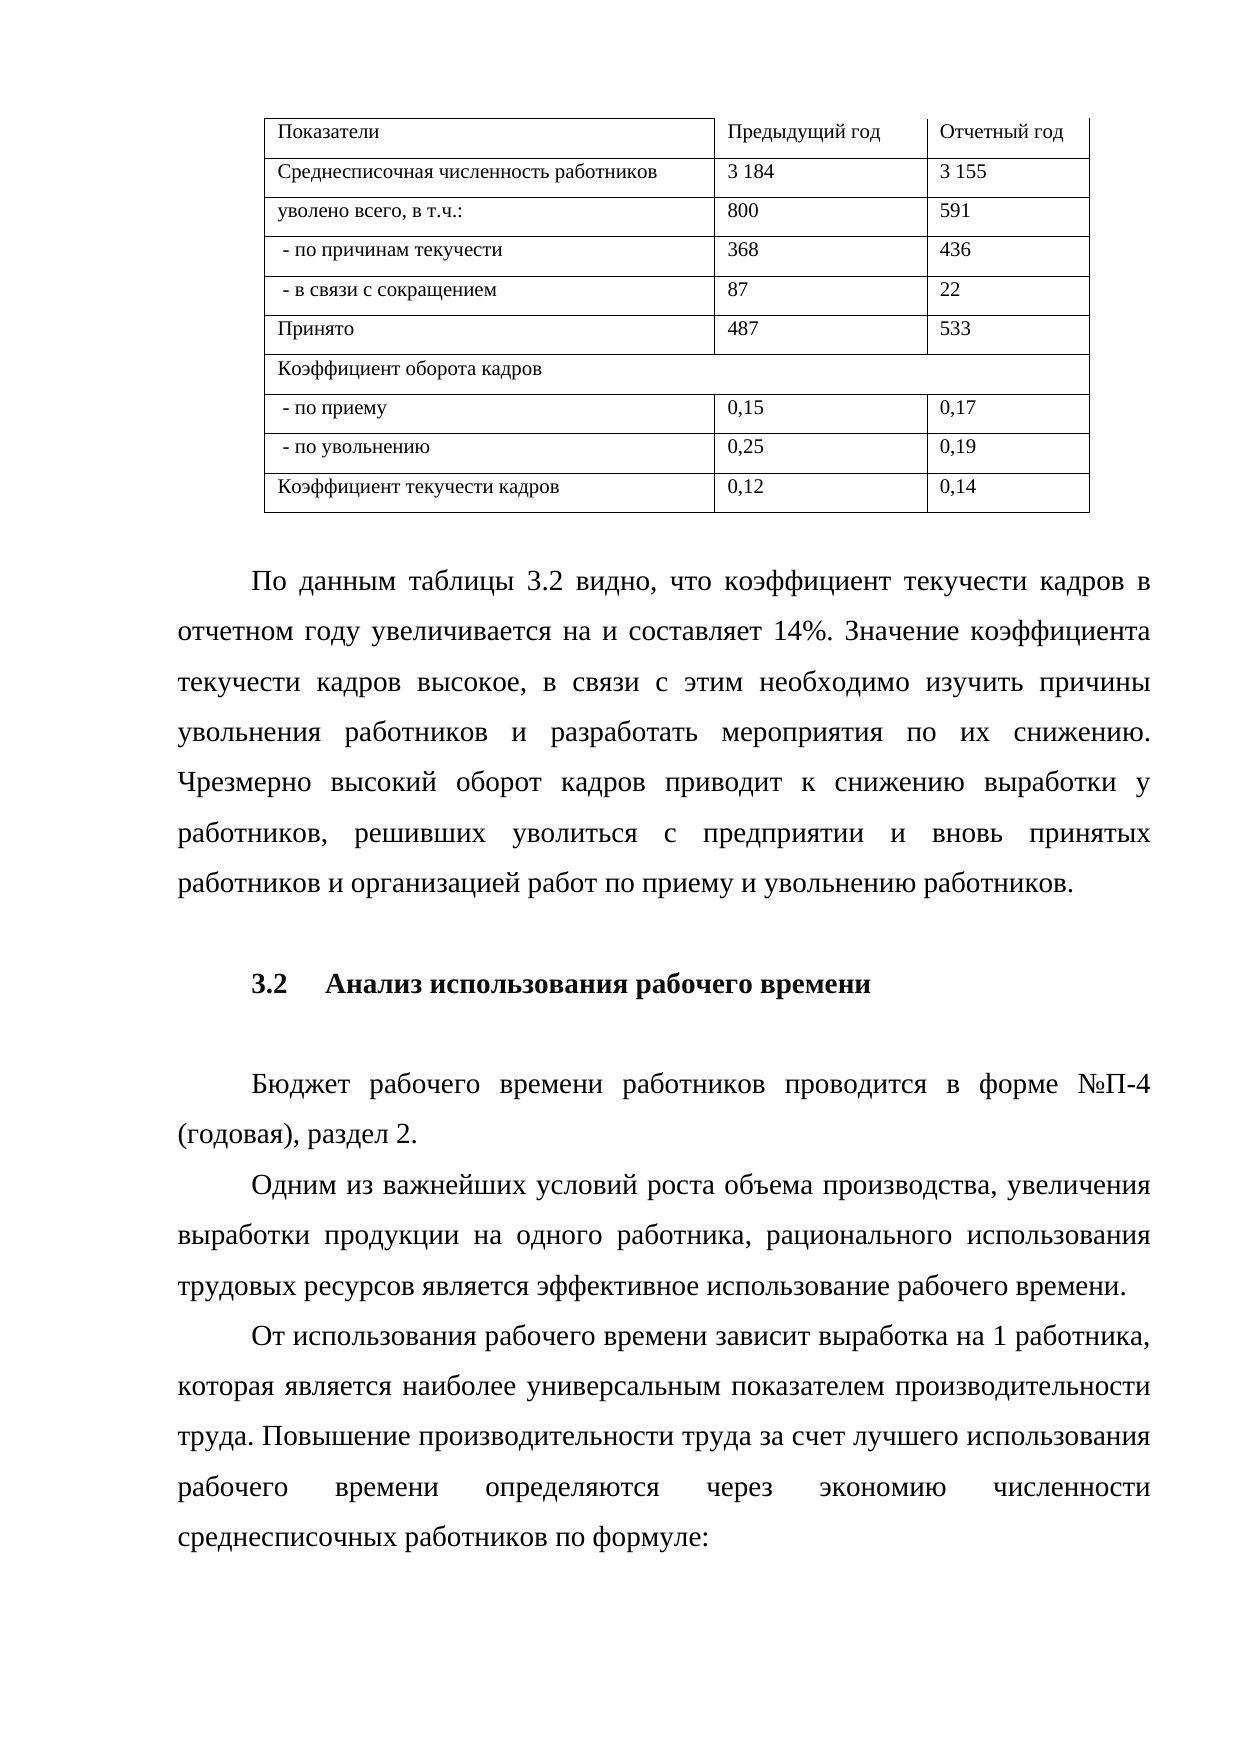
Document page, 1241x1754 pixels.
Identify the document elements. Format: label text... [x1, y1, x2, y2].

table_cell 3 155 [928, 159, 1089, 197]
table_cell 22 [928, 277, 1089, 315]
table_cell 0,17 [928, 395, 1089, 433]
table_cell 533 [928, 316, 1089, 354]
table_cell Принято [265, 316, 714, 354]
table_cell 591 [928, 198, 1089, 236]
table_cell 436 [928, 237, 1089, 276]
table_header Показатели [265, 119, 714, 157]
table_cell Коэффициент оборота кадров [265, 355, 1089, 394]
table_cell - по увольнению [265, 434, 714, 472]
table_cell 368 [715, 237, 927, 276]
table_cell 0,15 [715, 395, 927, 433]
table_cell 0,19 [928, 434, 1089, 472]
table_cell 0,12 [715, 474, 927, 512]
table_cell 87 [715, 277, 927, 315]
text По данным таблицы 3.2 видно, что коэффициент текучести кадров в отчетном году увеличивается на и составляет 14%. Значение коэффициента текучести кадров высокое, в связи с этим необходимо изучить причины увольнения работников и разработать мероприятия по их снижению. Чрезмерно высокий оборот кадров приводит к снижению выработки у работников, решивших уволиться с предприятии и вновь принятых работников и организацией работ по приему и увольнению работников. [177, 563, 1152, 899]
table_header Отчетный год [927, 118, 1089, 157]
table_cell - в связи с сокращением [265, 277, 714, 315]
text От использования рабочего времени зависит выработка на 1 работника, которая является наиболее универсальным показателем производительности труда. Повышение производительности труда за счет лучшего использования рабочего времени определяются через экономию численности среднесписочных работников по формуле: [177, 1318, 1152, 1553]
table_cell 487 [715, 316, 927, 354]
table_cell 800 [715, 198, 927, 236]
text Бюджет рабочего времени работников проводится в форме №П-4 (годовая), раздел 2. [177, 1066, 1152, 1150]
table_cell уволено всего, в т.ч.: [265, 198, 714, 236]
table_cell Коэффициент текучести кадров [265, 474, 714, 512]
table_cell Среднесписочная численность работников [265, 159, 714, 197]
table_cell 3 184 [715, 159, 927, 197]
table_cell - по приему [265, 395, 714, 433]
table_cell 0,25 [715, 434, 927, 472]
table_cell - по причинам текучести [265, 237, 714, 276]
table_cell 0,14 [928, 474, 1089, 512]
table_header Предыдущий год [715, 118, 927, 157]
text Одним из важнейших условий роста объема производства, увеличения выработки продукции на одного работника, рационального использования трудовых ресурсов является эффективное использование рабочего времени. [177, 1167, 1152, 1301]
subtitle Анализ использования рабочего времени [177, 966, 1152, 999]
